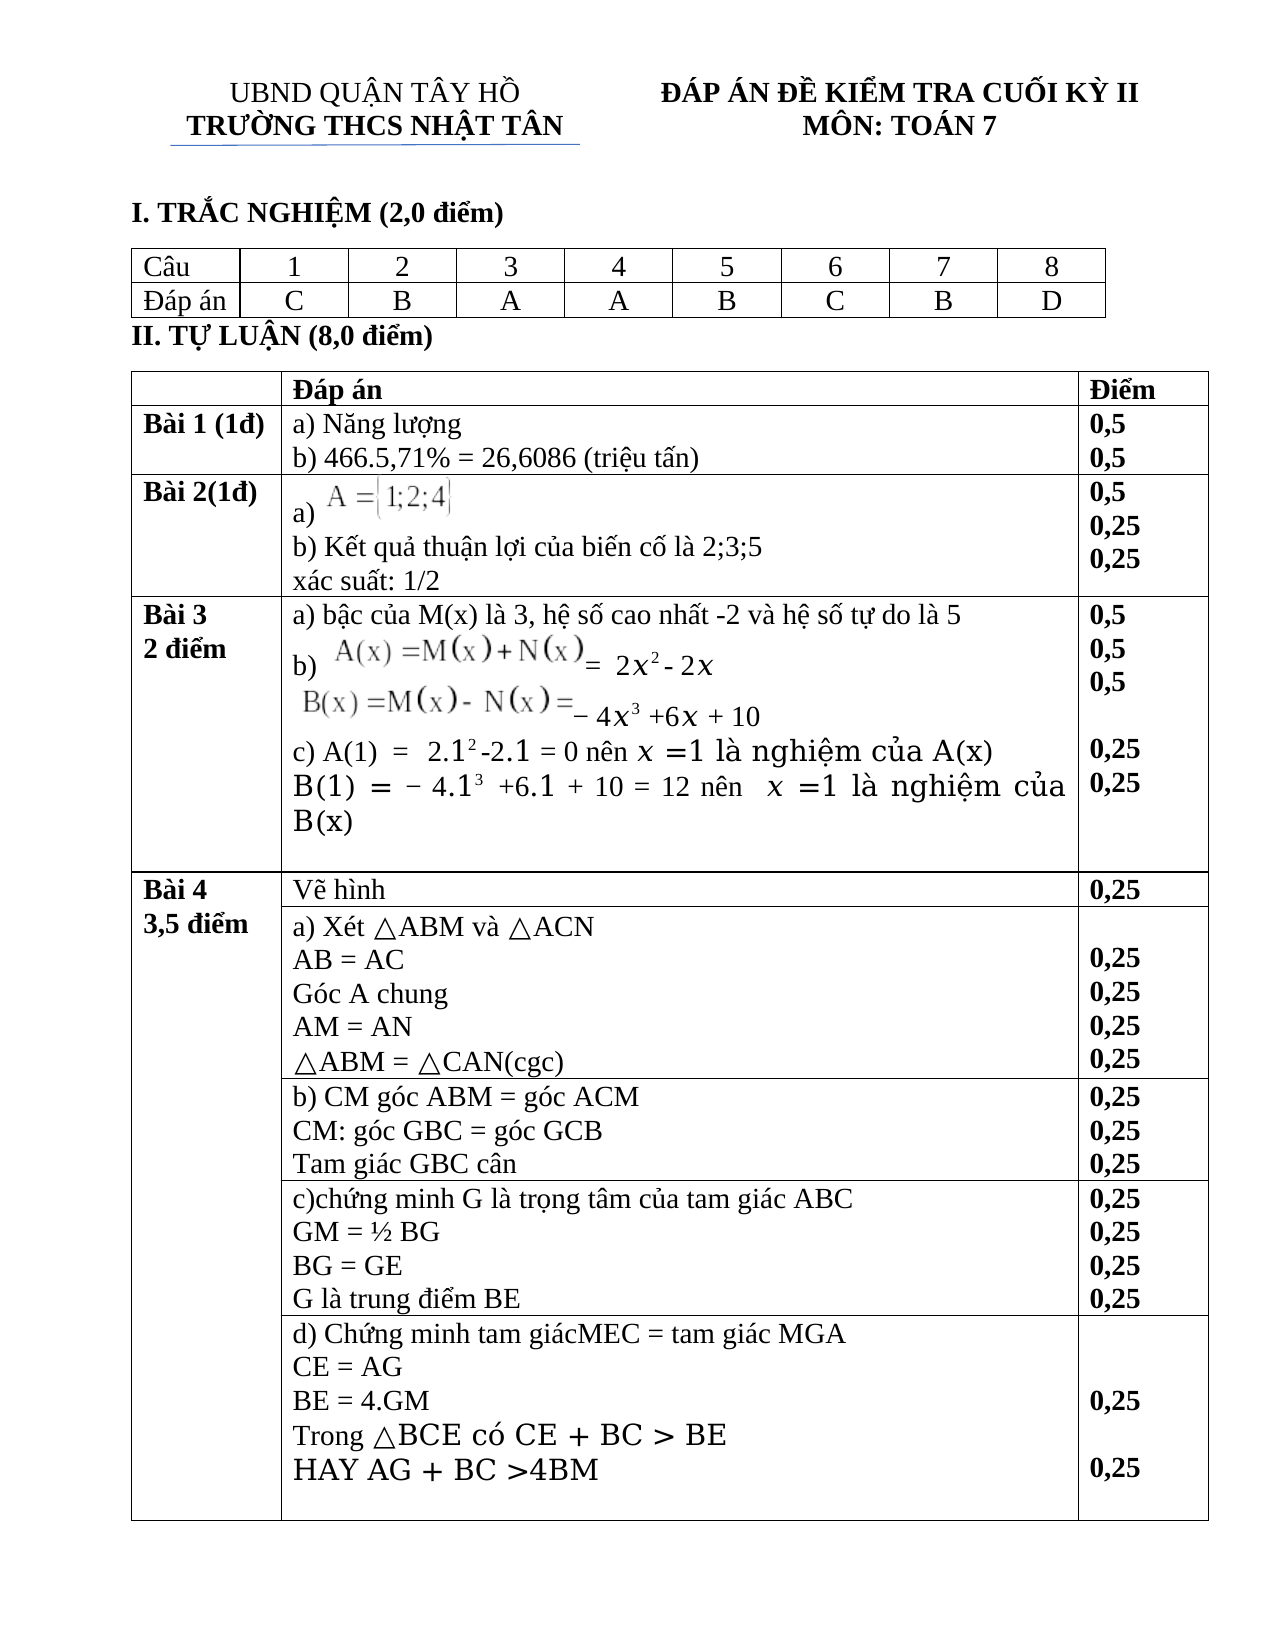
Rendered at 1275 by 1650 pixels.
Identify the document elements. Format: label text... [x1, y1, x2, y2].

table_header 4 [565, 249, 672, 282]
table_cell Bài 2(1đ) [132, 475, 281, 596]
table_header 8 [998, 249, 1105, 282]
text I. TRẮC NGHIỆM (2,0 điểm) [131, 195, 1181, 228]
text II. TỰ LUẬN (8,0 điểm) [131, 318, 1181, 351]
table_cell B [890, 283, 997, 317]
table_cell b) CM góc ABM = góc ACM CM: góc GBC = góc GCB Tam giác GBC cân [282, 1079, 1078, 1180]
table_cell B [673, 283, 781, 317]
table_cell Vẽ hình [282, 873, 1078, 906]
table_cell Bài 1 (1đ) [132, 406, 281, 473]
table_cell 0,25 0,25 0,25 [1079, 1079, 1208, 1180]
table_header 2 [349, 249, 456, 282]
table_cell C [241, 283, 348, 317]
table_cell 0,25 0,25 0,25 0,25 [1079, 907, 1208, 1078]
table_cell 0,25 [1079, 873, 1208, 906]
table_cell A [565, 283, 672, 317]
table_cell a) b) Kết quả thuận lợi của biến cố là 2;3;5 xác suất: 1/2 [282, 475, 1078, 596]
table_cell a) Năng lượng b) 466.5,71% = 26,6086 (triệu tấn) [282, 406, 1078, 473]
table_cell c)chứng minh G là trọng tâm của tam giác ABC GM = ½ BG BG = GE G là trung điểm BE [282, 1181, 1078, 1315]
table_header UBND QUẬN TÂY HỒ TRƯỜNG THCS NHẬT TÂN [131, 75, 618, 142]
table_header 3 [457, 249, 564, 282]
table_cell a) Xét △ABM và △ACN AB = AC Góc A chung AM = AN △ABM = △CAN(cgc) [282, 907, 1078, 1078]
table_cell 0,25 0,25 [1079, 1316, 1208, 1520]
table_cell C [782, 283, 889, 317]
table_header 1 [241, 249, 348, 282]
table_cell Bài 4 3,5 điểm [132, 873, 281, 1520]
table_cell 0,5 0,5 0,5 0,25 0,25 [1079, 597, 1208, 871]
table_header 5 [673, 249, 781, 282]
table_cell d) Chứng minh tam giácMEC = tam giác MGA CE = AG BE = 4.GM Trong △BCE có CE + BC > BE HAY AG + BC >4BM [282, 1316, 1078, 1520]
table_header [132, 372, 281, 405]
table_header Câu [132, 249, 239, 282]
table_cell A [457, 283, 564, 317]
table_cell 0,5 0,25 0,25 [1079, 475, 1208, 596]
table_cell Đáp án [132, 283, 239, 317]
table_header ĐÁP ÁN ĐỀ KIỂM TRA CUỐI KỲ II MÔN: TOÁN 7 [618, 75, 1181, 142]
table_cell 0,25 0,25 0,25 0,25 [1079, 1181, 1208, 1315]
table_cell D [998, 283, 1105, 317]
table_cell 0,5 0,5 [1079, 406, 1208, 473]
table_cell a) bậc của M(x) là 3, hệ số cao nhất -2 và hệ số tự do là 5 b) = 2𝑥2 - 2𝑥 − 4𝑥3 +6𝑥 + 10 c) A(1) = 2.12 -2.1 = 0 nên 𝑥 =1 là nghiệm của A(x) B(1) = − 4.13 +6.1 + 10 = 12 nên 𝑥 =1 là nghiệm của B(x) [282, 597, 1078, 871]
table_header Đáp án [282, 372, 1078, 405]
table_header Điểm [1079, 372, 1208, 405]
table_cell Bài 3 2 điểm [132, 597, 281, 871]
table_header 6 [782, 249, 889, 282]
table_cell B [349, 283, 456, 317]
table_header 7 [890, 249, 997, 282]
